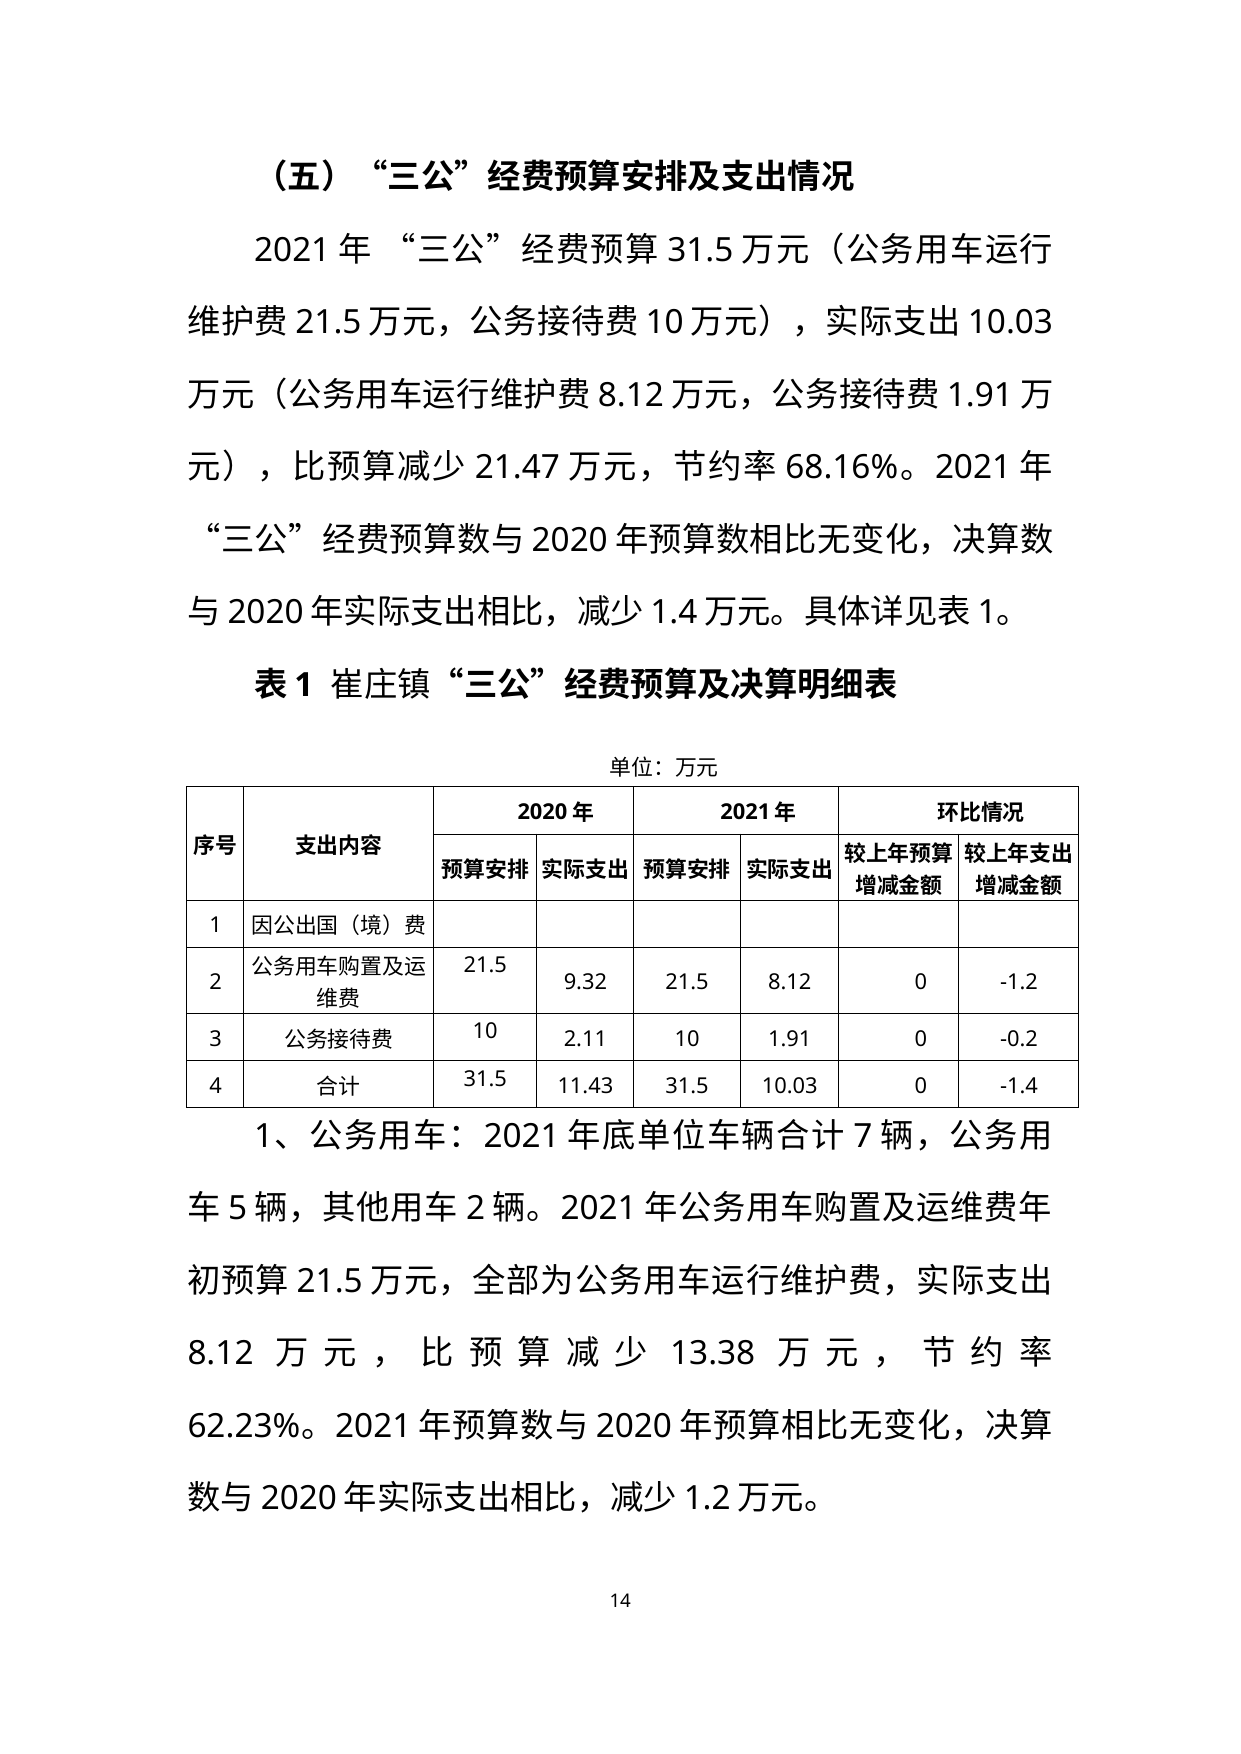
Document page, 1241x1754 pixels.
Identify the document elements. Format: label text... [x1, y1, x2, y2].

table_cell 合计 [244, 1061, 433, 1107]
table_cell -0.2 [959, 1014, 1078, 1060]
table_cell 11.43 [537, 1061, 633, 1107]
table_cell 较上年支出增减金额 [959, 835, 1078, 899]
table_cell 因公出国（境）费 [244, 901, 433, 947]
table_header 序号 [187, 787, 243, 899]
table_cell -1.4 [959, 1061, 1078, 1107]
table_cell 较上年预算增减金额 [839, 835, 958, 899]
text 1、公务用车：2021年底单位车辆合计7辆，公务用车5辆，其他用车2辆。2021年公务用车购置及运维费年初预算21.5万元，全部为公务用车运行维护费，实际支出8.12万元，比预算减少13.38万元，节约率62.23%。2021年预算数与2020年预算相比无变化，决算数与2020年实际支出相比，减少1.2万元。 [187, 1108, 1053, 1519]
table_cell [634, 901, 740, 947]
table_cell 公务接待费 [244, 1014, 433, 1060]
table_cell 公务用车购置及运维费 [244, 948, 433, 1013]
text 2021年 “三公”经费预算31.5万元（公务用车运行维护费21.5万元，公务接待费10万元），实际支出10.03万元（公务用车运行维护费8.12万元，公务接待费1.91万元），比预算减少21.47万元，节约率68.16%。2021年“三公”经费预算数与2020年预算数相比无变化，决算数与2020年实际支出相比，减少1.4万元。具体详见表1。 [187, 222, 1053, 633]
table_header 2020年 [434, 787, 633, 833]
text 单位：万元 [187, 730, 1053, 786]
table_cell 10.03 [741, 1061, 838, 1107]
table_cell 8.12 [741, 948, 838, 1013]
table_cell 2 [187, 948, 243, 1013]
text 表1 崔庄镇“三公”经费预算及决算明细表 [187, 657, 1053, 706]
table_cell [537, 901, 633, 947]
table_cell 预算安排 [634, 835, 740, 899]
table_cell [959, 901, 1078, 947]
table_cell 21.5 [434, 948, 536, 1013]
table_cell 4 [187, 1061, 243, 1107]
table_cell 2.11 [537, 1014, 633, 1060]
table_header 2021年 [634, 787, 838, 833]
subtitle （五）“三公”经费预算安排及支出情况 [187, 150, 1053, 198]
table_header 支出内容 [244, 787, 433, 899]
table_cell 1.91 [741, 1014, 838, 1060]
table_cell 0 [839, 1061, 958, 1107]
table_cell 预算安排 [434, 835, 536, 899]
table_cell -1.2 [959, 948, 1078, 1013]
table_cell 21.5 [634, 948, 740, 1013]
table_cell 0 [839, 948, 958, 1013]
table_header 环比情况 [839, 787, 1078, 833]
table_cell 实际支出 [741, 835, 838, 899]
table_cell 10 [434, 1014, 536, 1060]
table_cell 31.5 [434, 1061, 536, 1107]
table_cell [434, 901, 536, 947]
table_cell 实际支出 [537, 835, 633, 899]
table_cell [839, 901, 958, 947]
table_cell 0 [839, 1014, 958, 1060]
table_cell 31.5 [634, 1061, 740, 1107]
table_cell [741, 901, 838, 947]
table_cell 9.32 [537, 948, 633, 1013]
table_cell 1 [187, 901, 243, 947]
table_cell 3 [187, 1014, 243, 1060]
table_cell 10 [634, 1014, 740, 1060]
